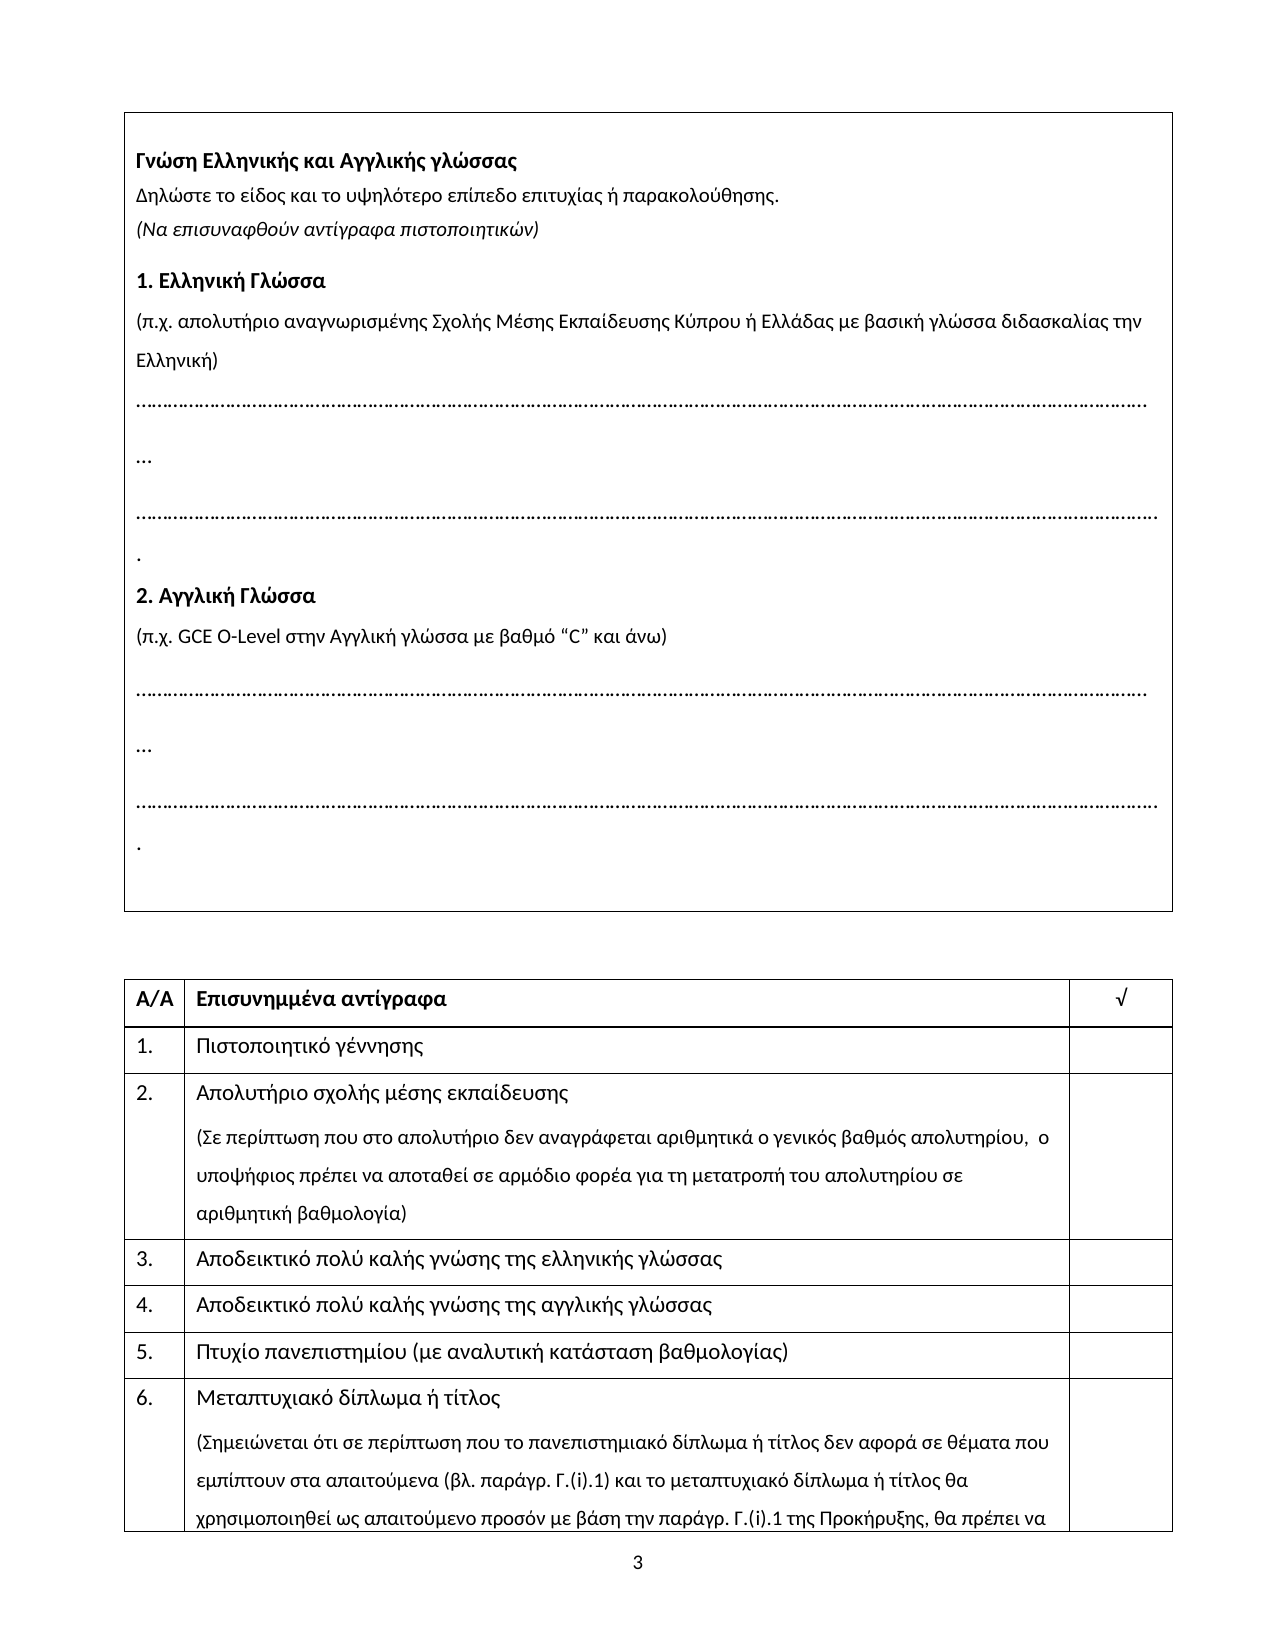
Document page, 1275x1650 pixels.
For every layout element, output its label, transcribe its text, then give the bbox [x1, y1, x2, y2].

table_header √ [1070, 980, 1172, 1026]
table_cell [1070, 1286, 1172, 1332]
table_cell 1. [125, 1028, 184, 1073]
table_cell [1070, 1028, 1172, 1073]
table_cell Πτυχίο πανεπιστημίου (με αναλυτική κατάσταση βαθμολογίας) [185, 1333, 1069, 1378]
table_cell 6. [125, 1379, 184, 1531]
table_header Α/Α [125, 980, 184, 1026]
table_cell Αποδεικτικό πολύ καλής γνώσης της ελληνικής γλώσσας [185, 1240, 1069, 1285]
table_cell [1070, 1240, 1172, 1285]
table_header Επισυνημμένα αντίγραφα [185, 980, 1069, 1026]
table_cell [1070, 1379, 1172, 1531]
table_cell 3. [125, 1240, 184, 1285]
table_cell [1070, 1333, 1172, 1378]
table_cell 5. [125, 1333, 184, 1378]
table_cell Πιστοποιητικό γέννησης [185, 1028, 1069, 1073]
table_cell [1070, 1074, 1172, 1239]
table_cell 4. [125, 1286, 184, 1332]
table_cell Απολυτήριο σχολής μέσης εκπαίδευσης (Σε περίπτωση που στο απολυτήριο δεν αναγράφεται αριθμητικά ο γενικός βαθμός απολυτηρίου, ο υποψήφιος πρέπει να αποταθεί σε αρμόδιο φορέα για τη μετατροπή του απολυτηρίου σε αριθμητική βαθμολογία) [185, 1074, 1069, 1239]
table_cell 2. [125, 1074, 184, 1239]
table_cell Γνώση Ελληνικής και Αγγλικής γλώσσας Δηλώστε το είδος και το υψηλότερο επίπεδο επιτυχίας ή παρακολούθησης. (Να επισυναφθούν αντίγραφα πιστοποιητικών) 1. Ελληνική Γλώσσα (π.χ. απολυτήριο αναγνωρισμένης Σχολής Μέσης Εκπαίδευσης Κύπρου ή Ελλάδας με βασική γλώσσα διδασκαλίας την Ελληνική) …………………………………………………………………………………………………………………………………………………………………………… …………………………………………………………………………………………………………………………………………………………………………... 2. Αγγλική Γλώσσα (π.χ. GCE O-Level στην Αγγλική γλώσσα με βαθμό “C” και άνω) …………………………………………………………………………………………………………………………………………………………………………… …………………………………………………………………………………………………………………………………………………………………………... [125, 113, 1172, 911]
table_cell Αποδεικτικό πολύ καλής γνώσης της αγγλικής γλώσσας [185, 1286, 1069, 1332]
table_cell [185, 1379, 1069, 1531]
